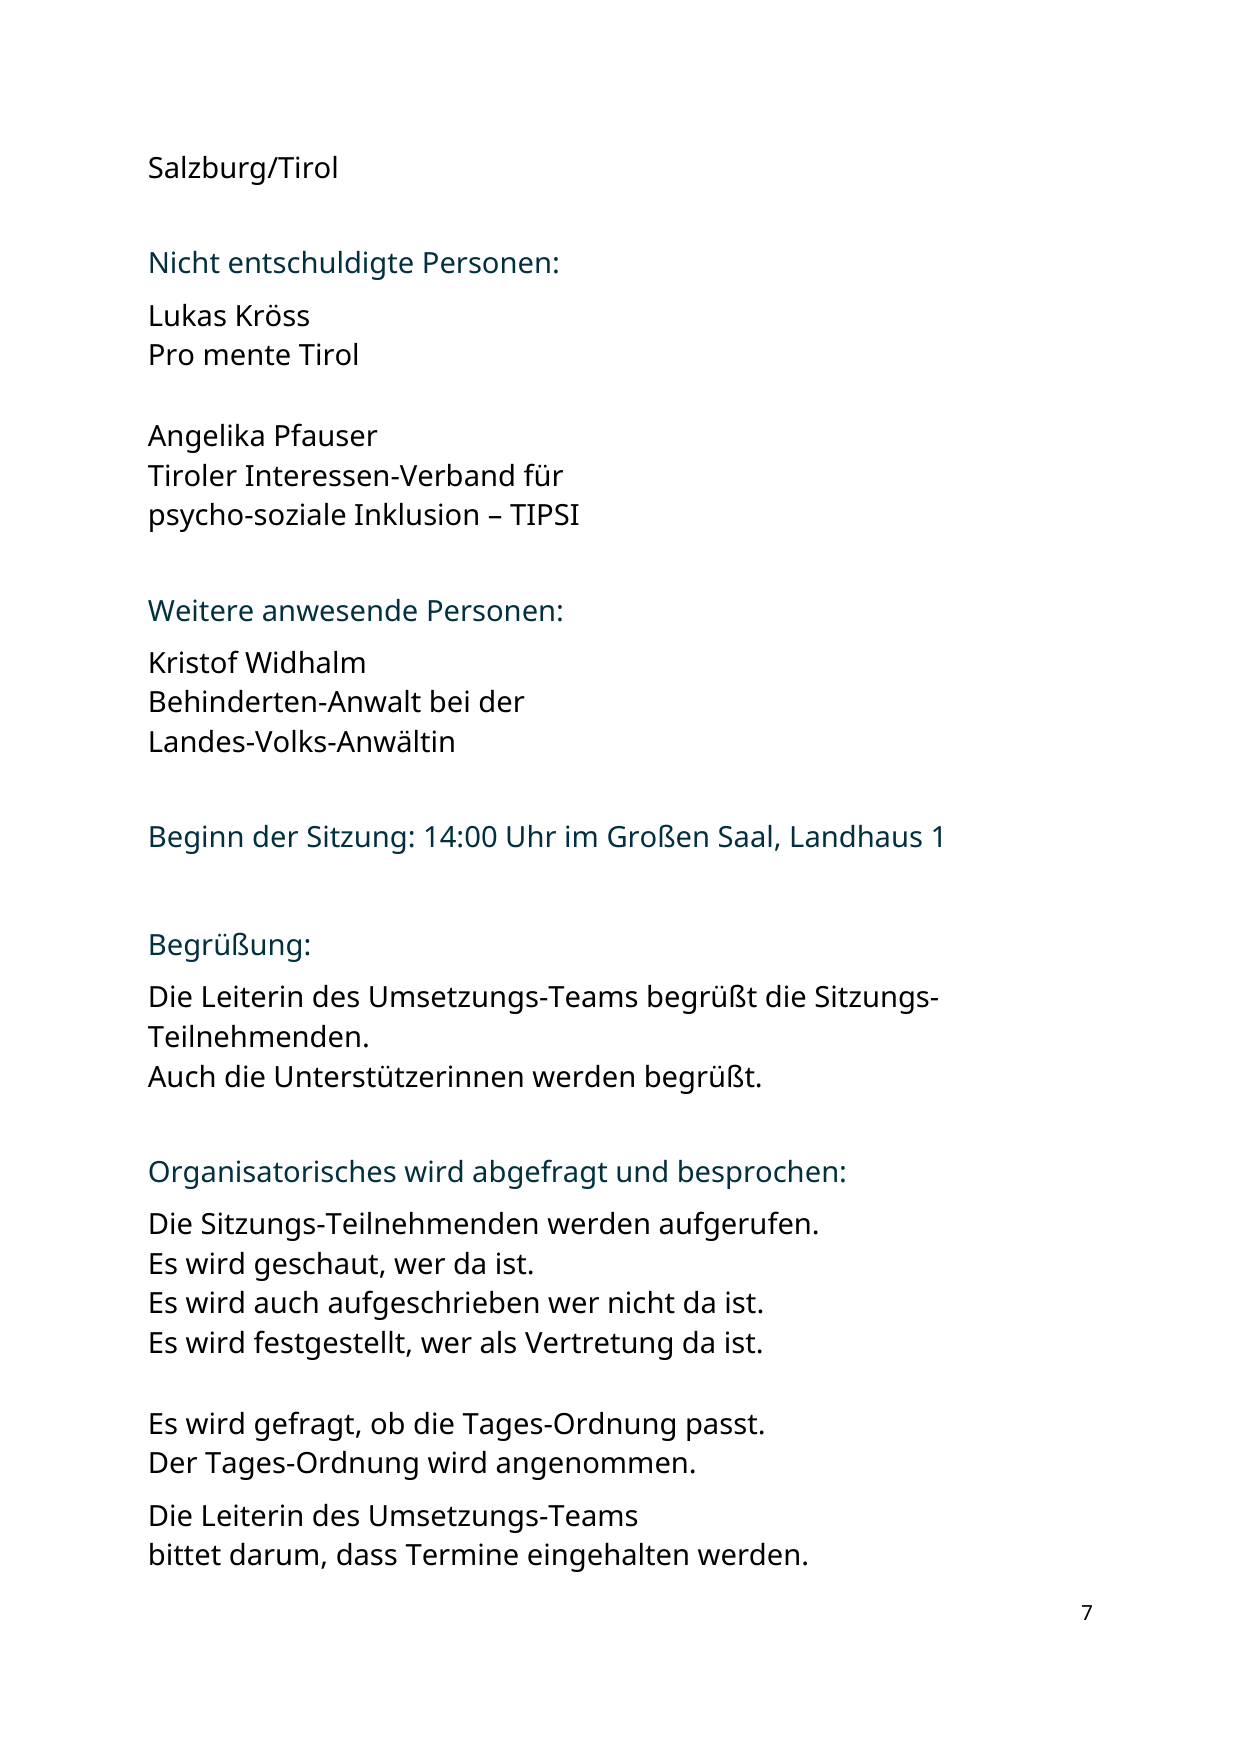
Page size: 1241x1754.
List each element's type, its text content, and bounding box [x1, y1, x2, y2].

text Lukas Kröss Pro mente Tirol [148, 295, 1093, 403]
subtitle Begrüßung: [148, 924, 1093, 964]
subtitle Organisatorisches wird abgefragt und besprochen: [148, 1151, 1093, 1191]
text Angelika Pfauser Tiroler Interessen-Verband für psycho-soziale Inklusion – TIPSI [148, 415, 1093, 563]
subtitle Nicht entschuldigte Personen: [148, 243, 1093, 282]
text Die Leiterin des Umsetzungs-Teams begrüßt die Sitzungs-Teilnehmenden. Auch die Unterstützerinnen werden begrüßt. [148, 977, 1093, 1124]
text Es wird gefragt, ob die Tages-Ordnung passt. Der Tages-Ordnung wird angenommen. [148, 1403, 1093, 1482]
subtitle Weitere anwesende Personen: [148, 590, 1093, 629]
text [148, 148, 1093, 216]
subtitle Beginn der Sitzung: 14:00 Uhr im Großen Saal, Landhaus 1 [148, 817, 1093, 856]
text Kristof Widhalm Behinderten-Anwalt bei der Landes-Volks-Anwältin [148, 642, 1093, 789]
text Die Sitzungs-Teilnehmenden werden aufgerufen. Es wird geschaut, wer da ist. Es wird auch aufgeschrieben wer nicht da ist. Es wird festgestellt, wer als Vertretung da ist. [148, 1203, 1093, 1391]
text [148, 1495, 1093, 1574]
